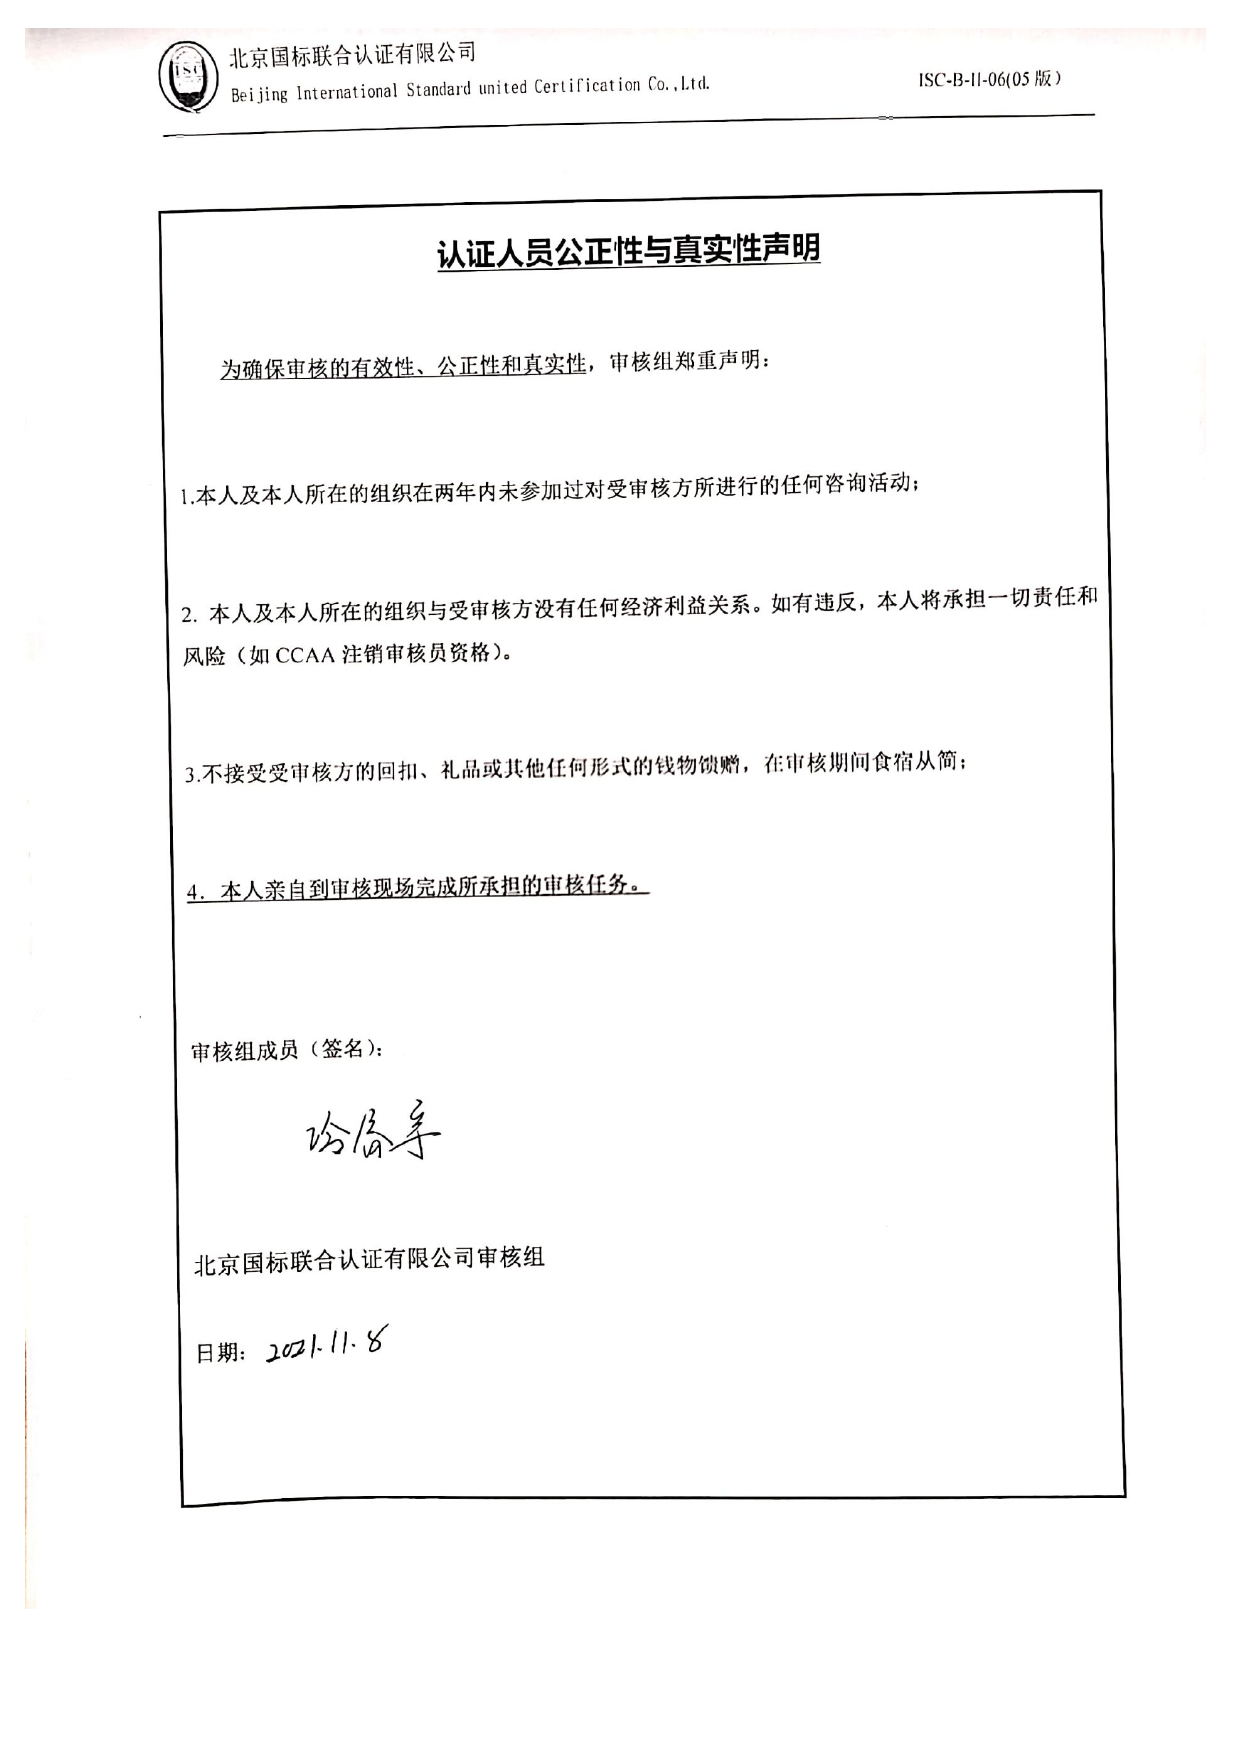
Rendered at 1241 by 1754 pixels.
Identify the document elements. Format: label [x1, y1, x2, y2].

picture [25, 28, 1207, 1609]
